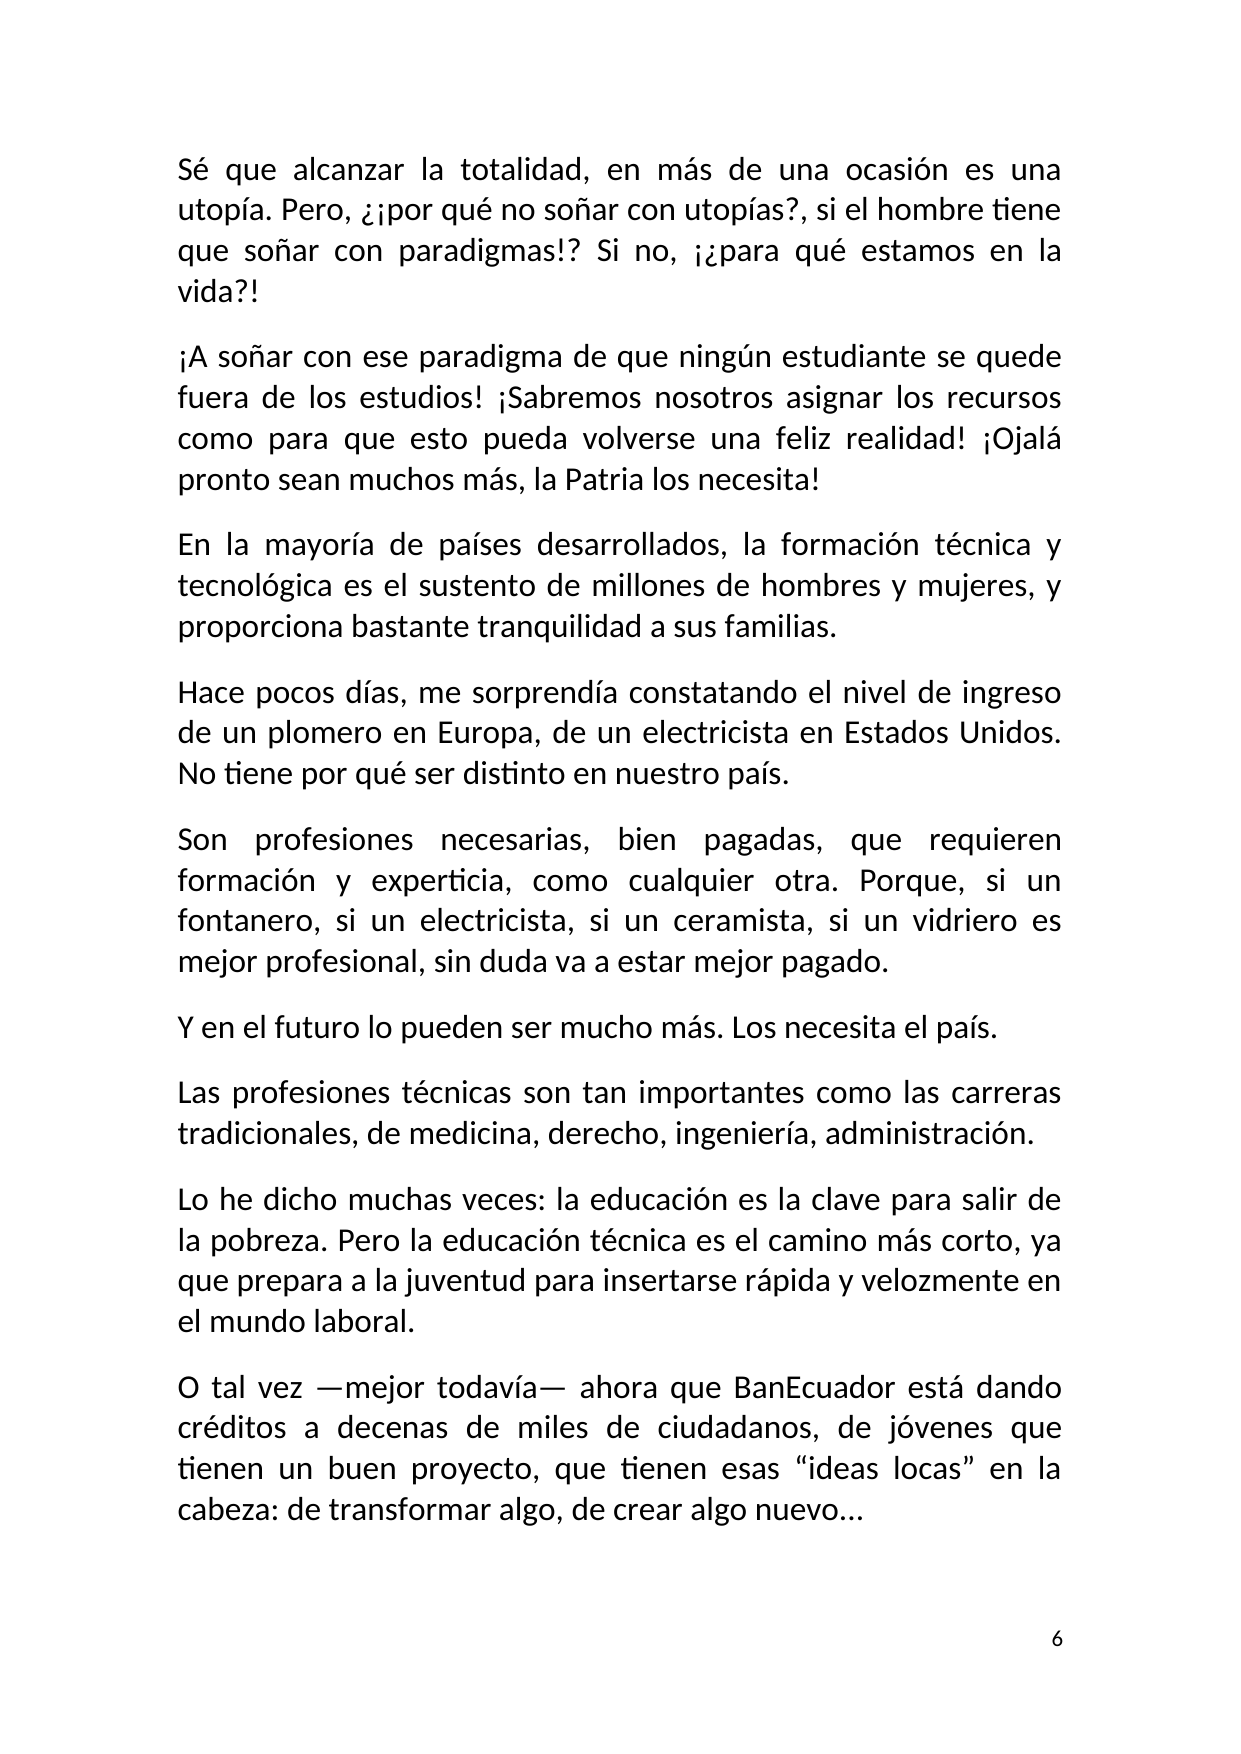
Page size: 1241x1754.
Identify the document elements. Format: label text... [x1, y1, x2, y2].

text ¡A soñar con ese paradigma de que ningún estudiante se quede fuera de los estudios! ¡Sabremos nosotros asignar los recursos como para que esto pueda volverse una feliz realidad! ¡Ojalá pronto sean muchos más, la Patria los necesita! [177, 336, 1063, 498]
text Lo he dicho muchas veces: la educación es la clave para salir de la pobreza. Pero la educación técnica es el camino más corto, ya que prepara a la juventud para insertarse rápida y velozmente en el mundo laboral. [177, 1178, 1063, 1341]
text Las profesiones técnicas son tan importantes como las carreras tradicionales, de medicina, derecho, ingeniería, administración. [177, 1071, 1063, 1153]
text Hace pocos días, me sorprendía constatando el nivel de ingreso de un plomero en Europa, de un electricista en Estados Unidos. No tiene por qué ser distinto en nuestro país. [177, 671, 1063, 793]
text O tal vez —mejor todavía— ahora que BanEcuador está dando créditos a decenas de miles de ciudadanos, de jóvenes que tienen un buen proyecto, que tienen esas “ideas locas” en la cabeza: de transformar algo, de crear algo nuevo... [177, 1366, 1063, 1529]
text Y en el futuro lo pueden ser mucho más. Los necesita el país. [177, 1006, 1063, 1046]
text Son profesiones necesarias, bien pagadas, que requieren formación y experticia, como cualquier otra. Porque, si un fontanero, si un electricista, si un ceramista, si un vidriero es mejor profesional, sin duda va a estar mejor pagado. [177, 818, 1063, 981]
text Sé que alcanzar la totalidad, en más de una ocasión es una utopía. Pero, ¿¡por qué no soñar con utopías?, si el hombre tiene que soñar con paradigmas!? Si no, ¡¿para qué estamos en la vida?! [177, 148, 1063, 311]
text En la mayoría de países desarrollados, la formación técnica y tecnológica es el sustento de millones de hombres y mujeres, y proporciona bastante tranquilidad a sus familias. [177, 523, 1063, 646]
